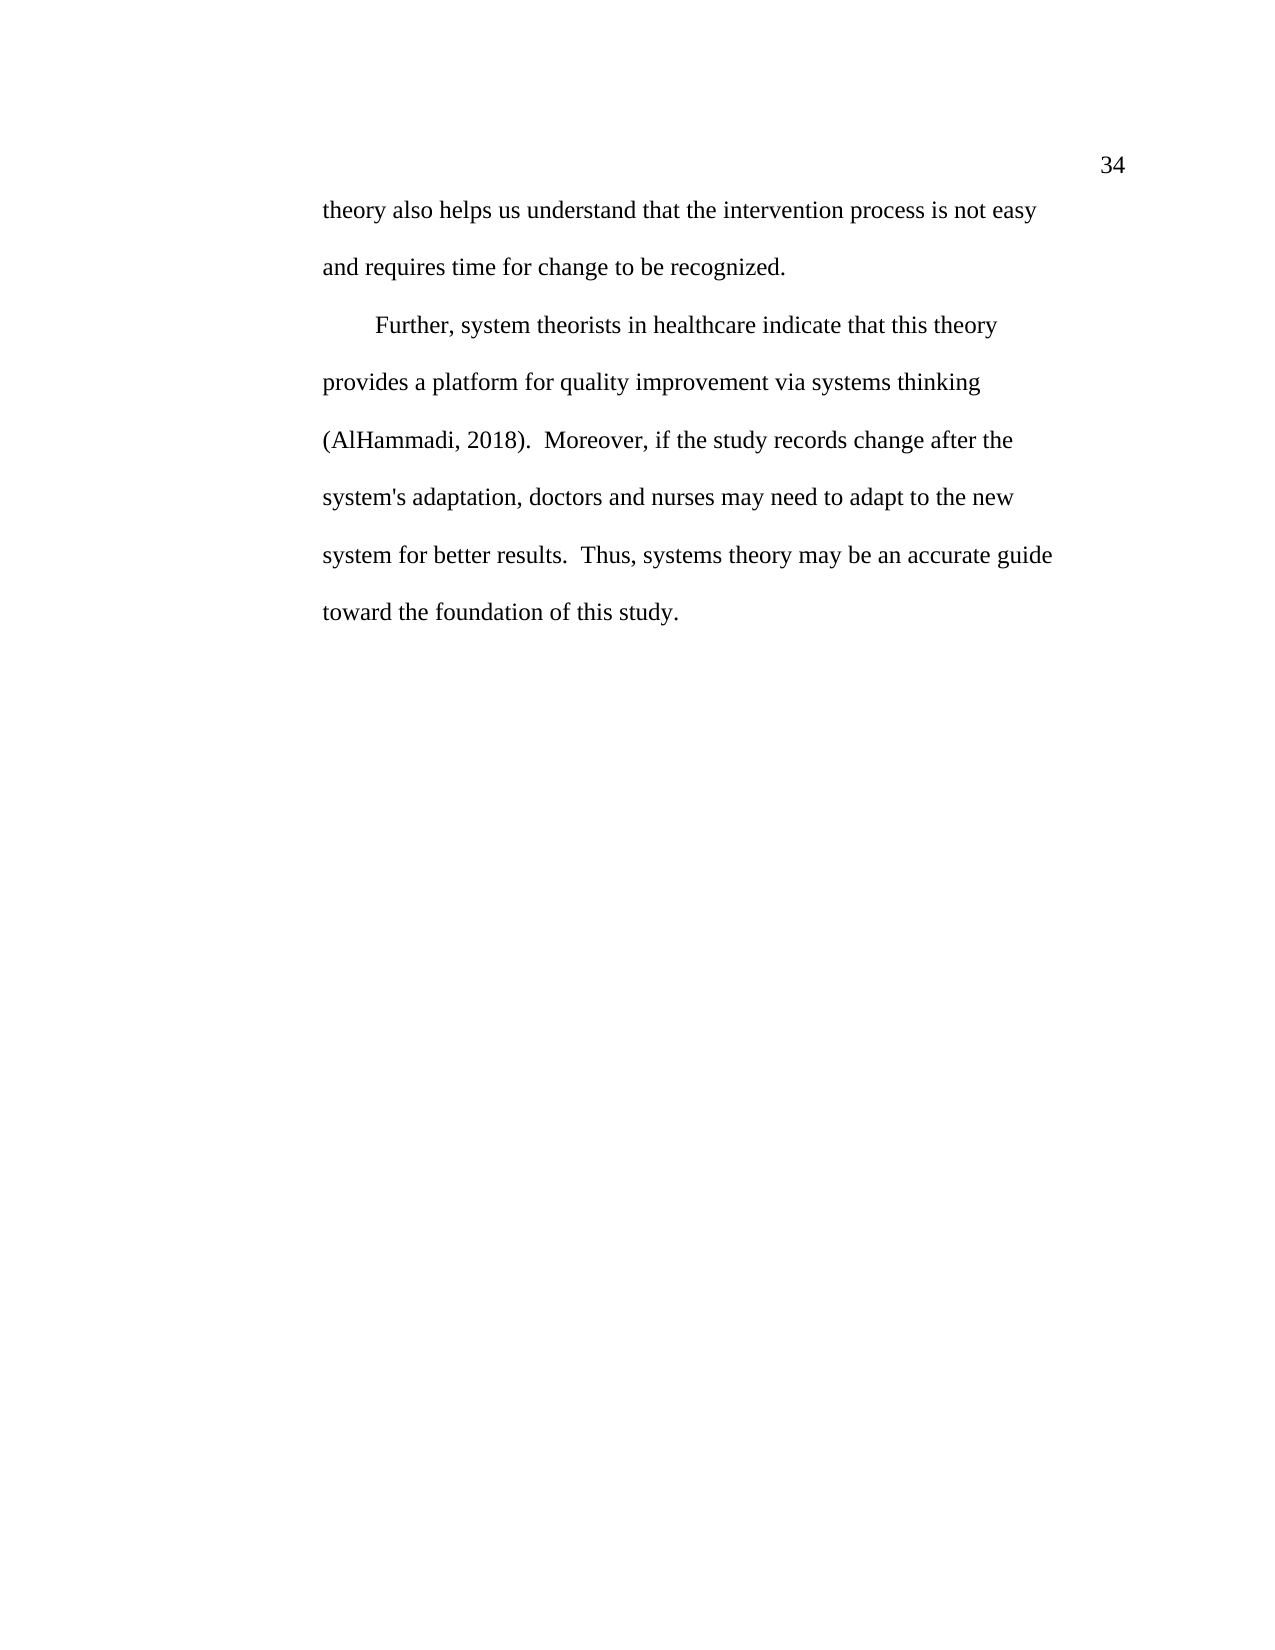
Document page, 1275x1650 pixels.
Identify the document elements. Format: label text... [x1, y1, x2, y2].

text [322, 195, 1053, 281]
text Further, system theorists in healthcare indicate that this theory provides a platform for quality improvement via systems thinking (AlHammadi, 2018). Moreover, if the study records change after the system's adaptation, doctors and nurses may need to adapt to the new system for better results. Thus, systems theory may be an accurate guide toward the foundation of this study. [322, 310, 1053, 626]
